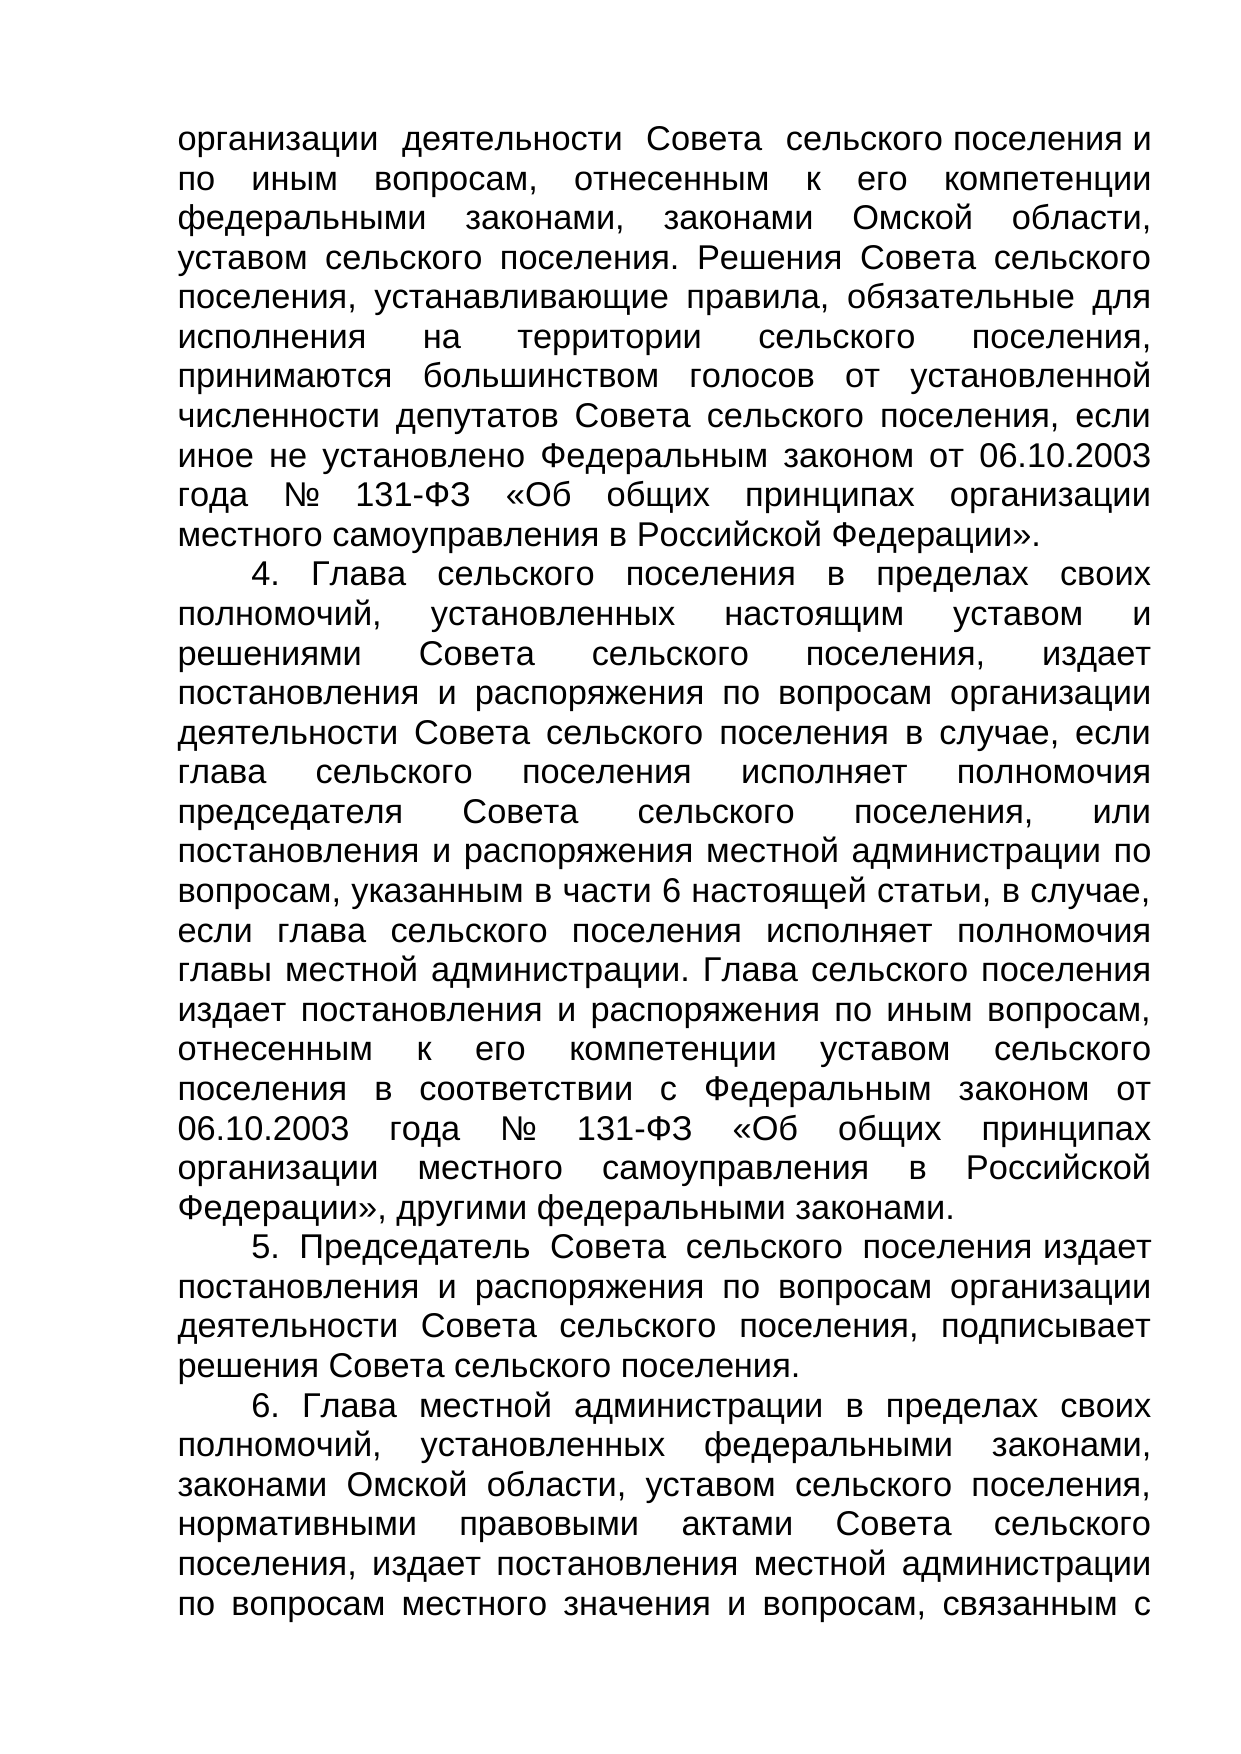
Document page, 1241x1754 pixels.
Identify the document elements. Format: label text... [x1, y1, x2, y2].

text 5. Председатель Совета сельского поселения издает постановления и распоряжения по вопросам организации деятельности Совета сельского поселения, подписывает решения Совета сельского поселения. [177, 1226, 1152, 1385]
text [177, 118, 1152, 553]
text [177, 1385, 1152, 1622]
text 4. Глава сельского поселения в пределах своих полномочий, установленных настоящим уставом и решениями Совета сельского поселения, издает постановления и распоряжения по вопросам организации деятельности Совета сельского поселения в случае, если глава сельского поселения исполняет полномочия председателя Совета сельского поселения, или постановления и распоряжения местной администрации по вопросам, указанным в части 6 настоящей статьи, в случае, если глава сельского поселения исполняет полномочия главы местной администрации. Глава сельского поселения издает постановления и распоряжения по иным вопросам, отнесенным к его компетенции уставом сельского поселения в соответствии с Федеральным законом от 06.10.2003 года № 131-ФЗ «Об общих принципах организации местного самоуправления в Российской Федерации», другими федеральными законами. [177, 553, 1152, 1226]
